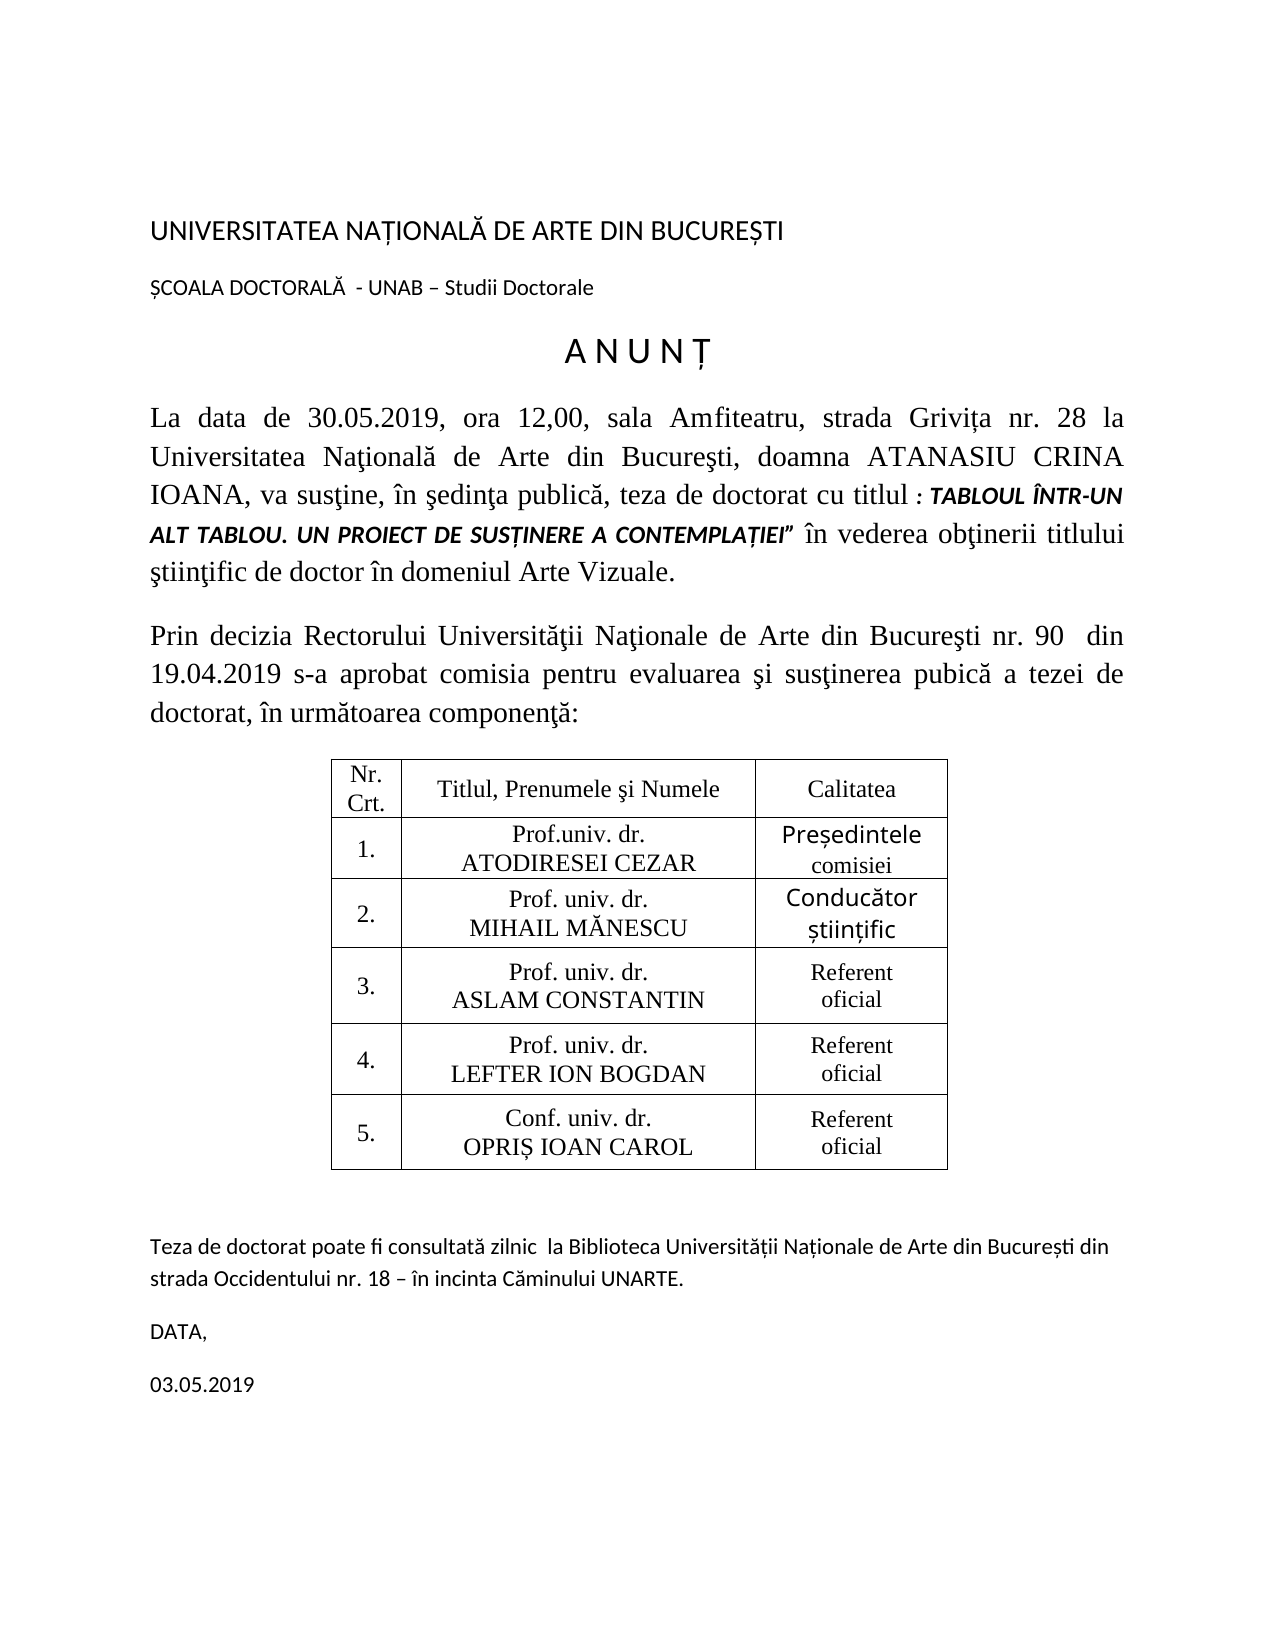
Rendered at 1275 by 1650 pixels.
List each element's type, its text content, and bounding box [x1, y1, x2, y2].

table_cell Prof. univ. dr. ASLAM CONSTANTIN [402, 948, 755, 1023]
table_cell 1. [332, 818, 401, 878]
table_header Nr. Crt. [332, 760, 401, 817]
text Teza de doctorat poate fi consultată zilnic la Biblioteca Universităţii Naţionale de Arte din Bucureşti din strada Occidentului nr. 18 – în incinta Căminului UNARTE. [150, 1232, 1125, 1292]
text La data de 30.05.2019, ora 12,00, sala Amfiteatru, strada Grivița nr. 28 la Universitatea Naţională de Arte din Bucureşti, doamna ATANASIU CRINA IOANA, va susţine, în şedinţa publică, teza de doctorat cu titlul : TABLOUL ÎNTR-UN ALT TABLOU. UN PROIECT DE SUSȚINERE A CONTEMPLAȚIEI” în vederea obţinerii titlului ştiinţific de doctor în domeniul Arte Vizuale. [150, 400, 1125, 588]
table_cell Referent oficial [756, 1095, 947, 1169]
table_header Calitatea [756, 760, 947, 817]
text DATA, [150, 1317, 1125, 1345]
table_cell 3. [332, 948, 401, 1023]
text ŞCOALA DOCTORALĂ - UNAB – Studii Doctorale [150, 273, 1125, 302]
table_cell Prof. univ. dr. MIHAIL MĂNESCU [402, 879, 755, 947]
text A N U N Ţ [150, 327, 1125, 372]
text 03.05.2019 [150, 1370, 1125, 1398]
table_cell Prof. univ. dr. LEFTER ION BOGDAN [402, 1024, 755, 1094]
table_cell Conf. univ. dr. OPRIȘ IOAN CAROL [402, 1095, 755, 1169]
text UNIVERSITATEA NAŢIONALĂ DE ARTE DIN BUCUREŞTI [150, 212, 1125, 247]
table_cell Preşedintele comisiei [756, 818, 947, 878]
table_cell 5. [332, 1095, 401, 1169]
table_cell 4. [332, 1024, 401, 1094]
text Prin decizia Rectorului Universităţii Naţionale de Arte din Bucureşti nr. 90 din 19.04.2019 s-a aprobat comisia pentru evaluarea şi susţinerea pubică a tezei de doctorat, în următoarea componenţă: [150, 618, 1125, 728]
table_header Titlul, Prenumele şi Numele [402, 760, 755, 817]
table_cell Conducător ştiinţific [756, 879, 947, 947]
table_cell Referent oficial [756, 948, 947, 1023]
table_cell Referent oficial [756, 1024, 947, 1094]
table_cell 2. [332, 879, 401, 947]
table_cell Prof.univ. dr. ATODIRESEI CEZAR [402, 818, 755, 878]
